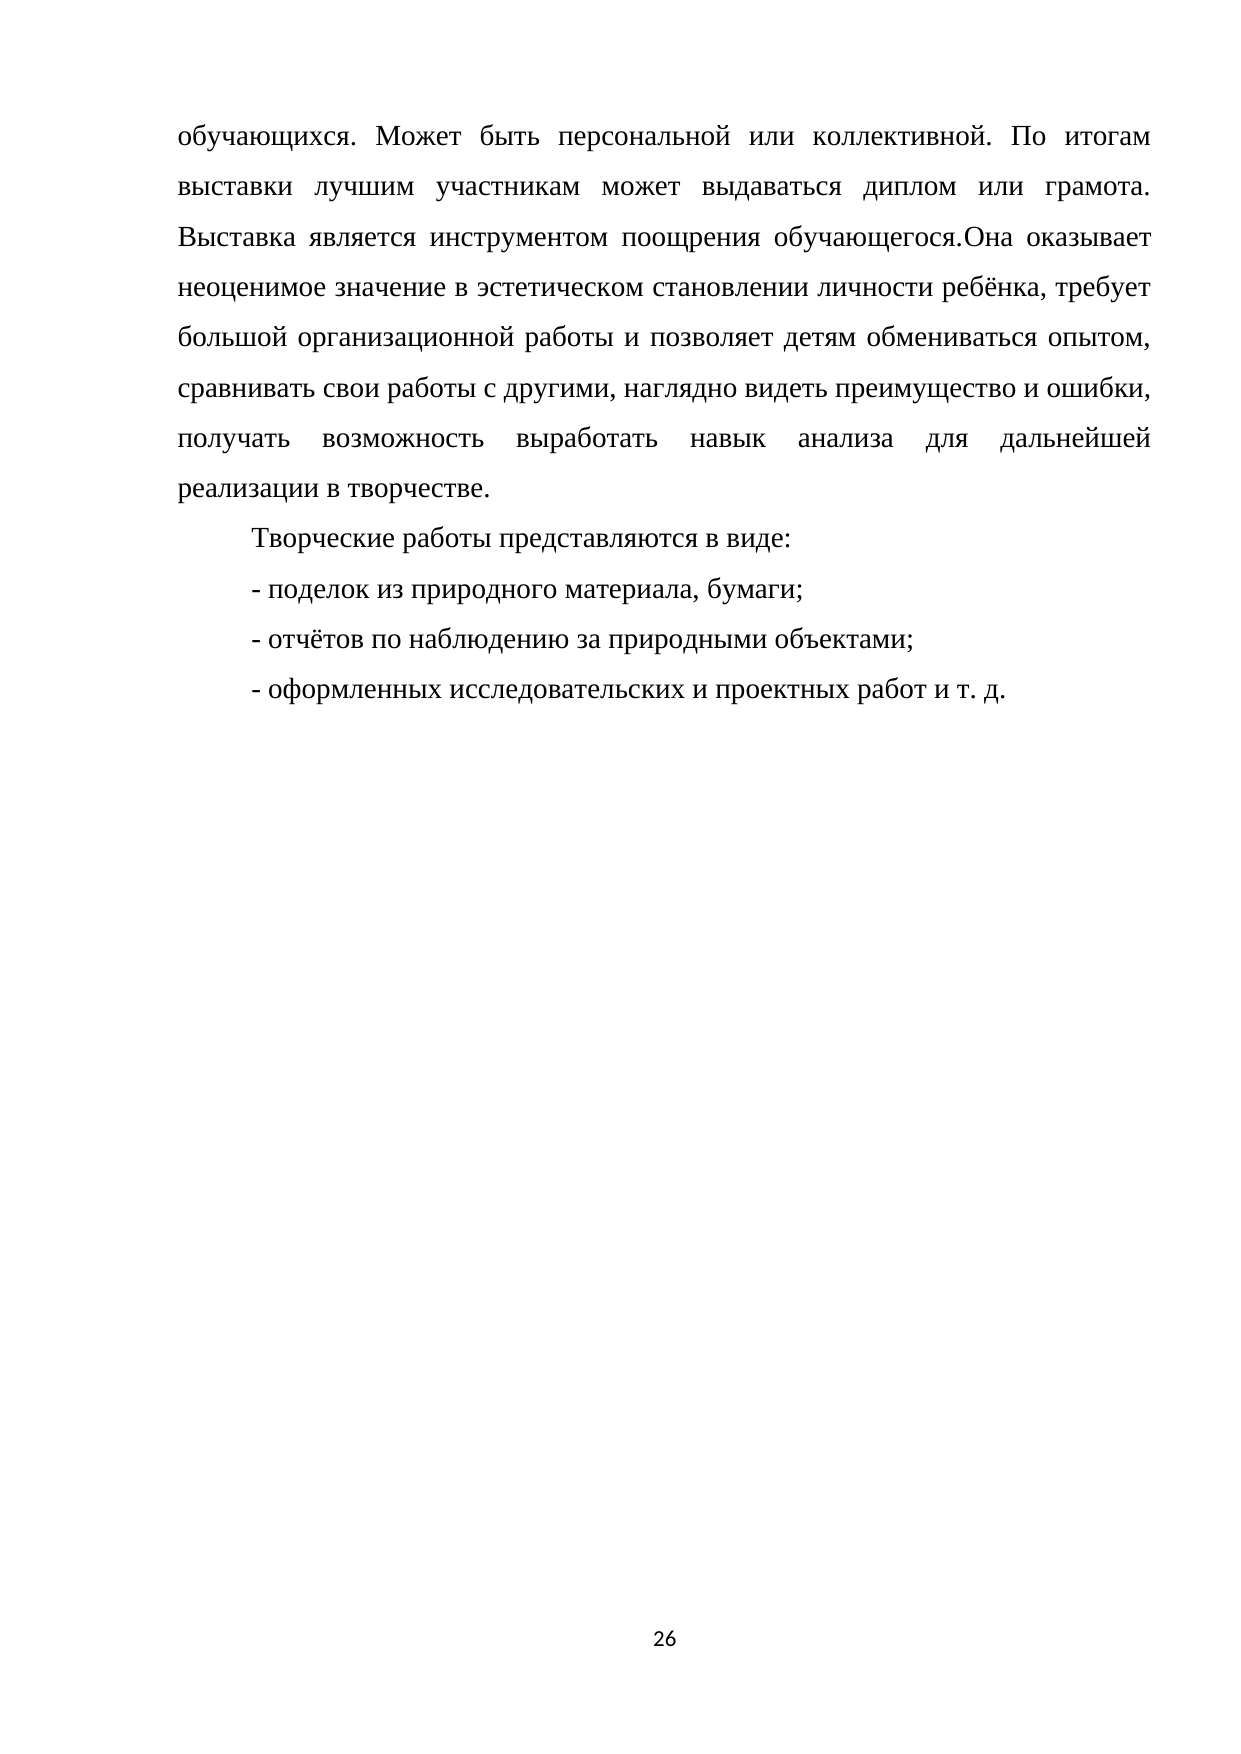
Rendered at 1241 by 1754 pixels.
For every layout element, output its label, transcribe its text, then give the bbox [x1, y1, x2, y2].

text - оформленных исследовательских и проектных работ и т. д. [177, 672, 1152, 705]
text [177, 118, 1152, 504]
text Творческие работы представляются в виде: [177, 521, 1152, 554]
text - поделок из природного материала, бумаги; [177, 571, 1152, 604]
text - отчётов по наблюдению за природными объектами; [177, 621, 1152, 655]
